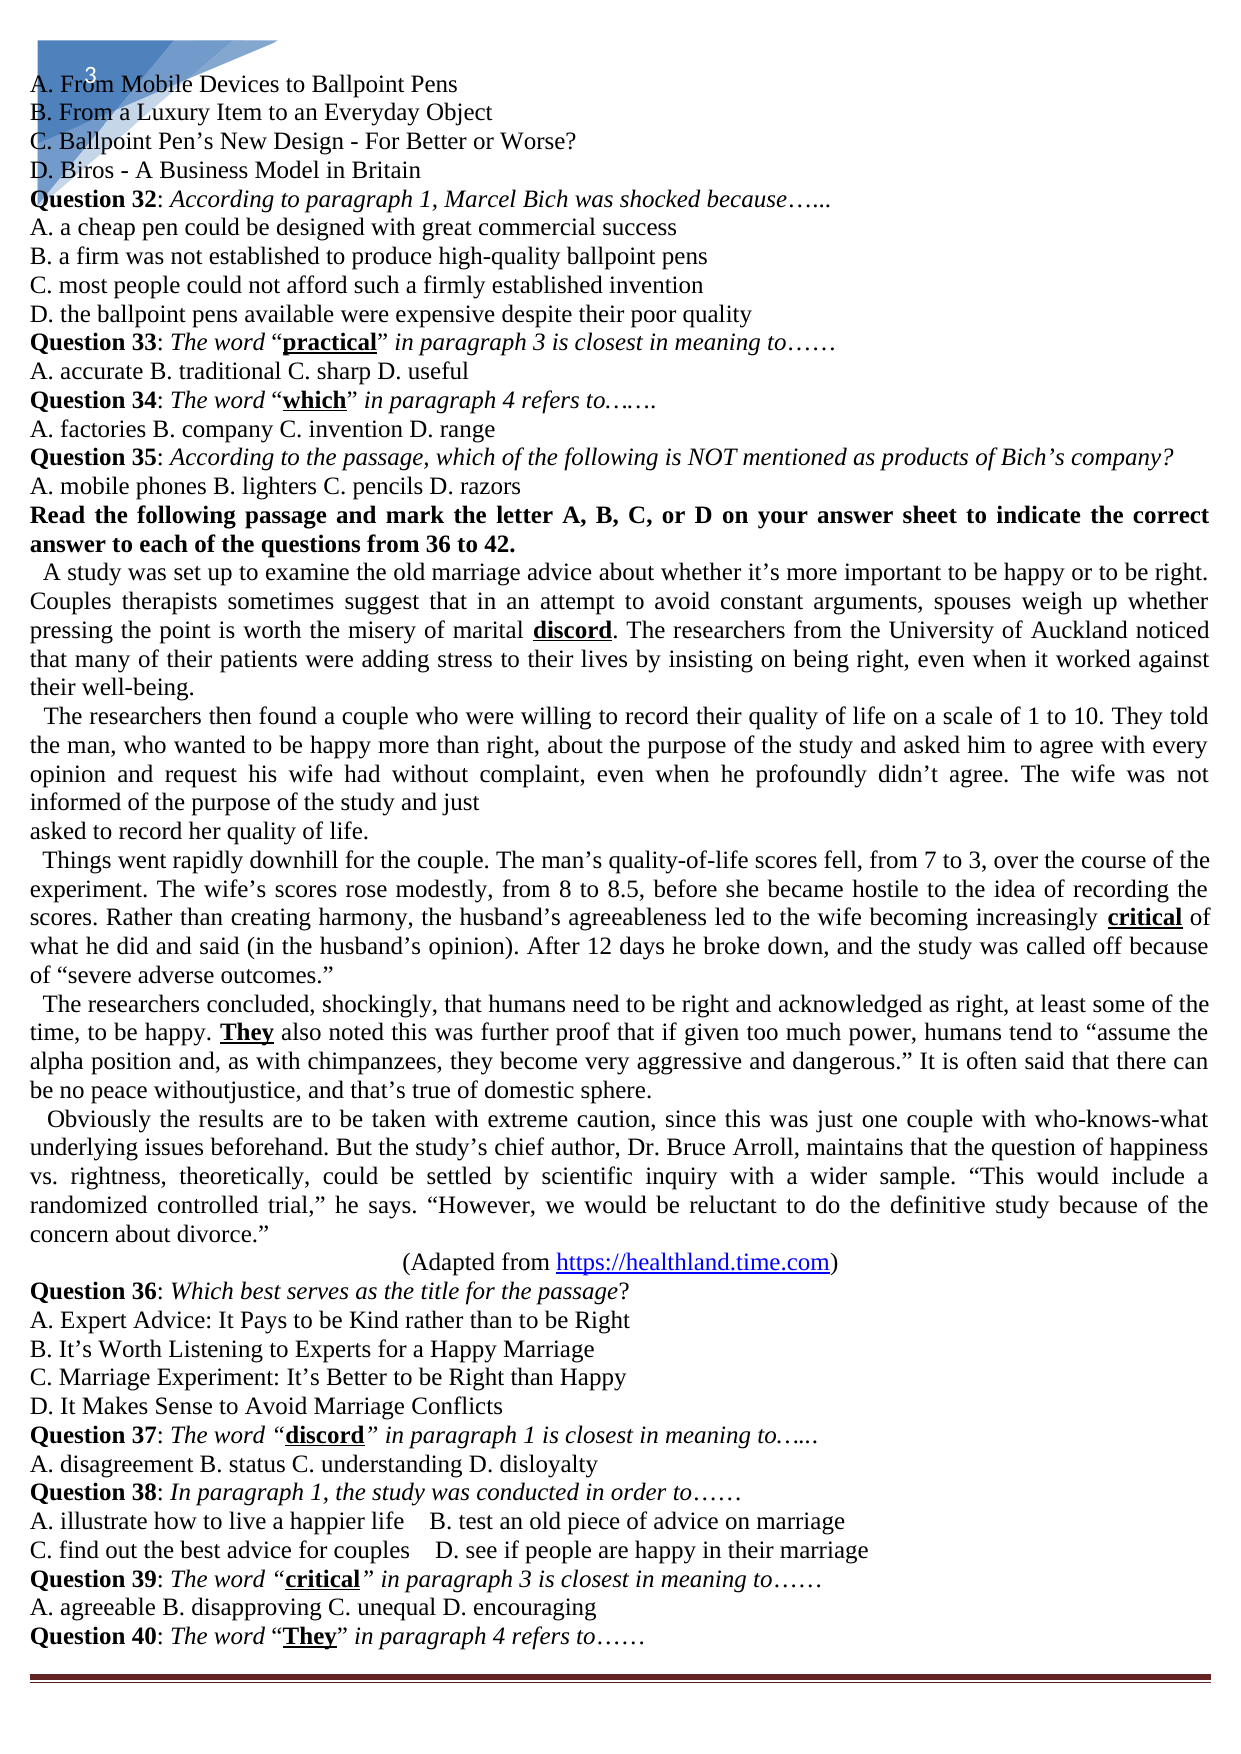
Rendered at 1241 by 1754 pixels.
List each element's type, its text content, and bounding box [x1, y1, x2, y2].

text A. a cheap pen could be designed with great commercial success [29, 212, 1211, 241]
text D. Biros - A Business Model in Britain [29, 155, 1211, 184]
text Question 40: The word “They” in paragraph 4 refers to…… [29, 1621, 1211, 1650]
text Question 36: Which best serves as the title for the passage? [29, 1276, 1211, 1305]
text A. factories B. company C. invention D. range [29, 414, 1211, 442]
text A. Expert Advice: It Pays to be Kind rather than to be Right [29, 1305, 1211, 1334]
text Question 37: The word “discord” in paragraph 1 is closest in meaning to…... [29, 1420, 1211, 1449]
text D. the ballpoint pens available were expensive despite their poor quality [29, 299, 1211, 327]
text D. It Makes Sense to Avoid Marriage Conflicts [29, 1391, 1211, 1420]
text A. agreeable B. disapproving C. unequal D. encouraging [29, 1592, 1211, 1621]
text C. most people could not afford such a firmly established invention [29, 270, 1211, 299]
text (Adapted from https://healthland.time.com) [29, 1247, 1211, 1276]
text C. Marriage Experiment: It’s Better to be Right than Happy [29, 1362, 1211, 1391]
text B. It’s Worth Listening to Experts for a Happy Marriage [29, 1334, 1211, 1362]
text Question 32: According to paragraph 1, Marcel Bich was shocked because…... [29, 184, 1211, 212]
text Question 39: The word “critical” in paragraph 3 is closest in meaning to…… [29, 1564, 1211, 1592]
text A. From Mobile Devices to Ballpoint Pens [29, 69, 1211, 97]
text C. find out the best advice for couples D. see if people are happy in their marriage [29, 1535, 1211, 1564]
text A. disagreement B. status C. understanding D. disloyalty [29, 1449, 1211, 1477]
text The researchers concluded, shockingly, that humans need to be right and acknowledged as right, at least some of the time, to be happy. They also noted this was further proof that if given too much power, humans tend to “assume the alpha position and, as with chimpanzees, they become very aggressive and dangerous.” It is often said that there can be no peace withoutjustice, and that’s true of domestic sphere. [29, 989, 1211, 1104]
picture [37, 40, 279, 69]
text Question 38: In paragraph 1, the study was conducted in order to…… [29, 1477, 1211, 1506]
text Question 34: The word “which” in paragraph 4 refers to……. [29, 385, 1211, 414]
text B. From a Luxury Item to an Everyday Object [29, 97, 1211, 126]
text Question 33: The word “practical” in paragraph 3 is closest in meaning to…… [29, 327, 1211, 356]
text A. illustrate how to live a happier life B. test an old piece of advice on marriage [29, 1506, 1211, 1535]
text A study was set up to examine the old marriage advice about whether it’s more important to be happy or to be right. Couples therapists sometimes suggest that in an attempt to avoid constant arguments, spouses weigh up whether pressing the point is worth the misery of marital discord. The researchers from the University of Auckland noticed that many of their patients were adding stress to their lives by insisting on being right, even when it worked against their well-being. [29, 557, 1211, 701]
text Read the following passage and mark the letter A, B, C, or D on your answer sheet to indicate the correct answer to each of the questions from 36 to 42. [29, 500, 1211, 557]
text C. Ballpoint Pen’s New Design - For Better or Worse? [29, 126, 1211, 155]
text Question 35: According to the passage, which of the following is NOT mentioned as products of Bich’s company? [29, 442, 1211, 471]
text The researchers then found a couple who were willing to record their quality of life on a scale of 1 to 10. They told the man, who wanted to be happy more than right, about the purpose of the study and asked him to agree with every opinion and request his wife had without complaint, even when he profoundly didn’t agree. The wife was not informed of the purpose of the study and just [29, 701, 1211, 816]
text asked to record her quality of life. [29, 816, 1211, 845]
text Things went rapidly downhill for the couple. The man’s quality-of-life scores fell, from 7 to 3, over the course of the experiment. The wife’s scores rose modestly, from 8 to 8.5, before she became hostile to the idea of recording the scores. Rather than creating harmony, the husband’s agreeableness led to the wife becoming increasingly critical of what he did and said (in the husband’s opinion). After 12 days he broke down, and the study was called off because of “severe adverse outcomes.” [29, 845, 1211, 989]
text A. mobile phones B. lighters C. pencils D. razors [29, 471, 1211, 500]
text A. accurate B. traditional C. sharp D. useful [29, 356, 1211, 385]
text B. a firm was not established to produce high-quality ballpoint pens [29, 241, 1211, 270]
text Obviously the results are to be taken with extreme caution, since this was just one couple with who-knows-what underlying issues beforehand. But the study’s chief author, Dr. Bruce Arroll, maintains that the question of happiness vs. rightness, theoretically, could be settled by scientific inquiry with a wider sample. “This would include a randomized controlled trial,” he says. “However, we would be reluctant to do the definitive study because of the concern about divorce.” [29, 1104, 1211, 1247]
